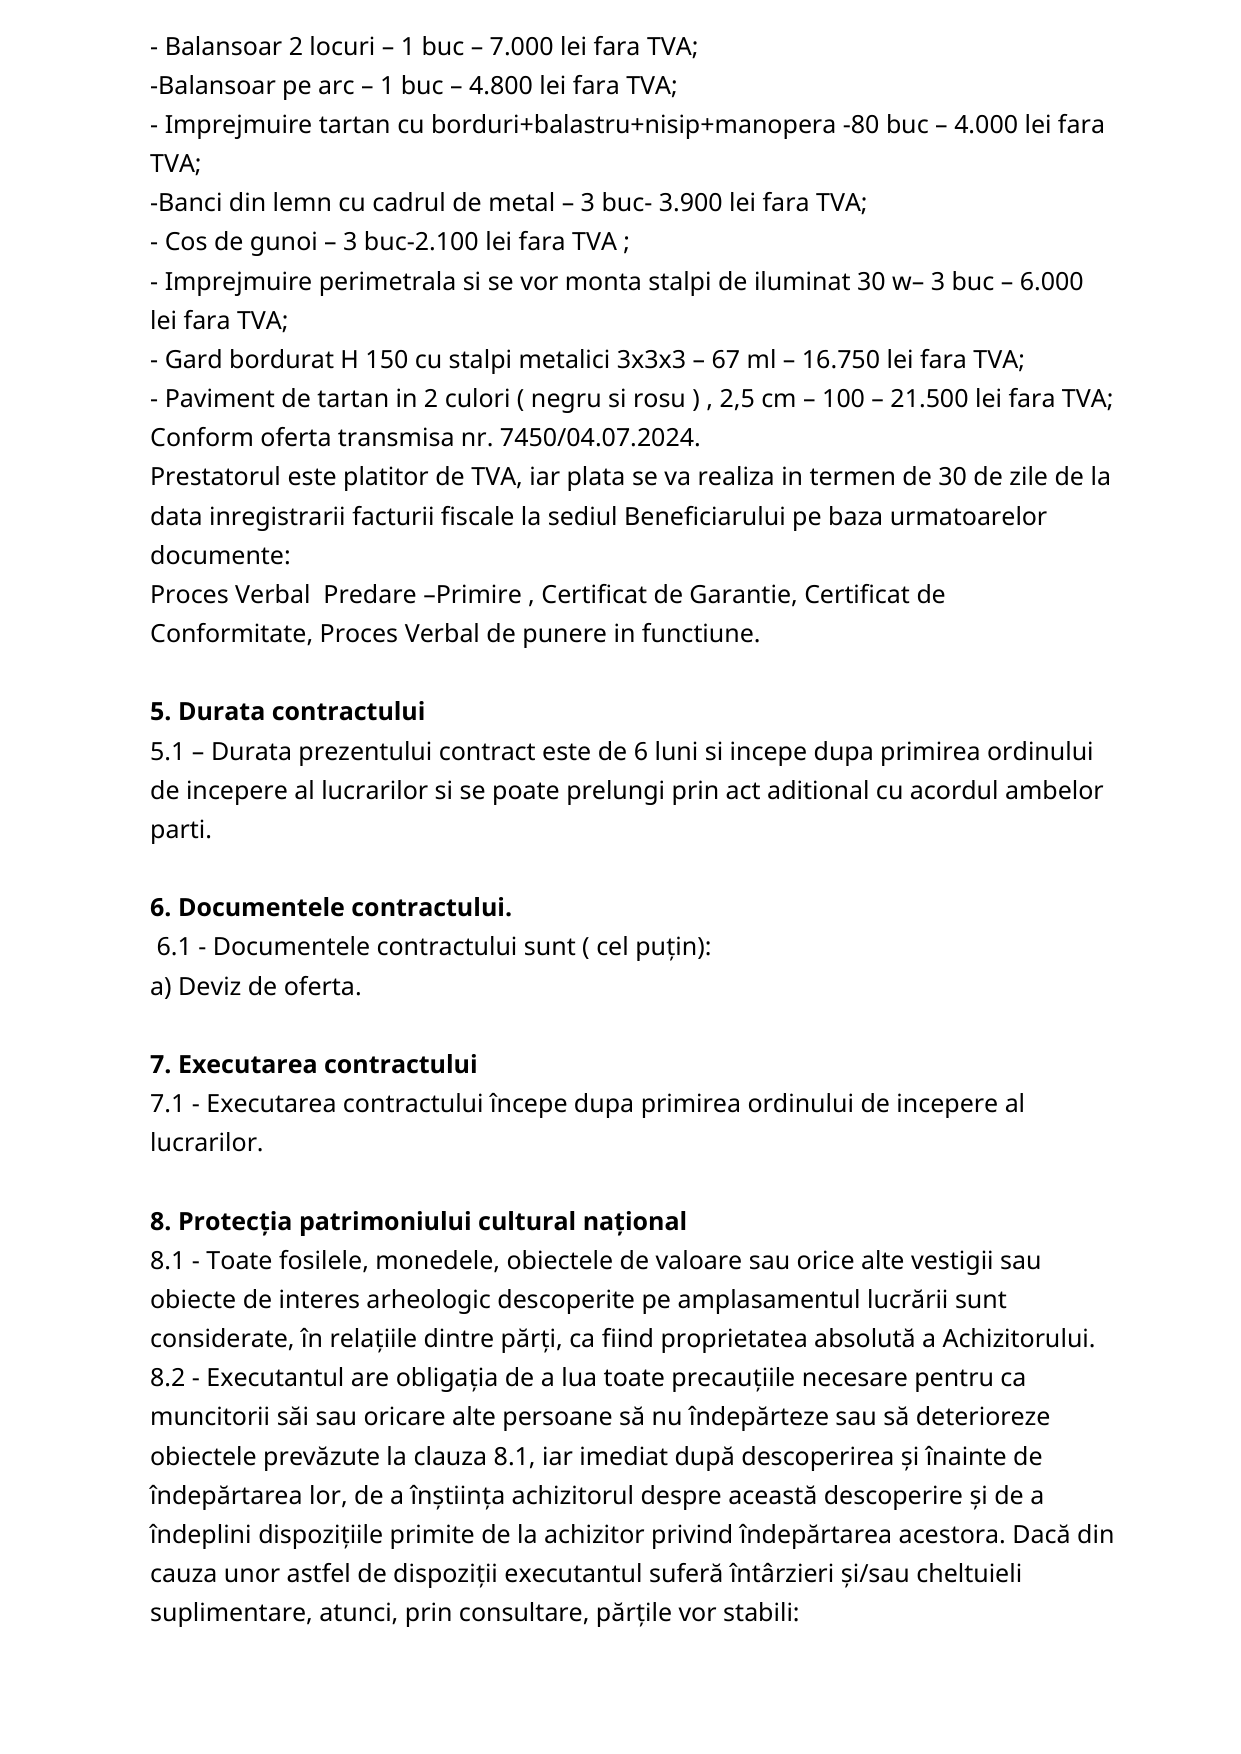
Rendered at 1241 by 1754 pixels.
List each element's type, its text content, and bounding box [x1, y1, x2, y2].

list 7. Executarea contractului [150, 1046, 1116, 1081]
list - Imprejmuire perimetrala si se vor monta stalpi de iluminat 30 w– 3 buc – 6.000 lei fara TVA; [150, 263, 1116, 336]
list 5. Durata contractului [150, 694, 1116, 728]
list 8.2 - Executantul are obligaţia de a lua toate precauţiile necesare pentru ca muncitorii săi sau oricare alte persoane să nu îndepărteze sau să deterioreze obiectele prevăzute la clauza 8.1, iar imediat după descoperirea şi înainte de îndepărtarea lor, de a înştiinţa achizitorul despre această descoperire şi de a îndeplini dispoziţiile primite de la achizitor privind îndepărtarea acestora. Dacă din cauza unor astfel de dispoziţii executantul suferă întârzieri şi/sau cheltuieli suplimentare, atunci, prin consultare, părţile vor stabili: [150, 1360, 1116, 1629]
list -Banci din lemn cu cadrul de metal – 3 buc- 3.900 lei fara TVA; [150, 185, 1116, 219]
list Proces Verbal Predare –Primire , Certificat de Garantie, Certificat de Conformitate, Proces Verbal de punere in functiune. [150, 576, 1116, 650]
list a) Deviz de oferta. [150, 968, 1116, 1002]
list 8.1 - Toate fosilele, monedele, obiectele de valoare sau orice alte vestigii sau obiecte de interes arheologic descoperite pe amplasamentul lucrării sunt considerate, în relaţiile dintre părţi, ca fiind proprietatea absolută a Achizitorului. [150, 1242, 1116, 1355]
list - Imprejmuire tartan cu borduri+balastru+nisip+manopera -80 buc – 4.000 lei fara TVA; [150, 106, 1116, 180]
list 5.1 – Durata prezentului contract este de 6 luni si incepe dupa primirea ordinului de incepere al lucrarilor si se poate prelungi prin act aditional cu acordul ambelor parti. [150, 733, 1116, 846]
list - Balansoar 2 locuri – 1 buc – 7.000 lei fara TVA; [150, 28, 1116, 62]
list 8. Protecţia patrimoniului cultural naţional [150, 1203, 1116, 1237]
list Conform oferta transmisa nr. 7450/04.07.2024. [150, 420, 1116, 454]
list Prestatorul este platitor de TVA, iar plata se va realiza in termen de 30 de zile de la data inregistrarii facturii fiscale la sediul Beneficiarului pe baza urmatoarelor documente: [150, 459, 1116, 571]
list 6. Documentele contractului. [150, 890, 1116, 924]
list 7.1 - Executarea contractului începe dupa primirea ordinului de incepere al lucrarilor. [150, 1086, 1116, 1159]
list -Balansoar pe arc – 1 buc – 4.800 lei fara TVA; [150, 67, 1116, 101]
list - Gard bordurat H 150 cu stalpi metalici 3x3x3 – 67 ml – 16.750 lei fara TVA; [150, 341, 1116, 376]
list - Paviment de tartan in 2 culori ( negru si rosu ) , 2,5 cm – 100 – 21.500 lei fara TVA; [150, 381, 1116, 415]
list - Cos de gunoi – 3 buc-2.100 lei fara TVA ; [150, 224, 1116, 258]
list 6.1 - Documentele contractului sunt ( cel puţin): [150, 929, 1116, 963]
